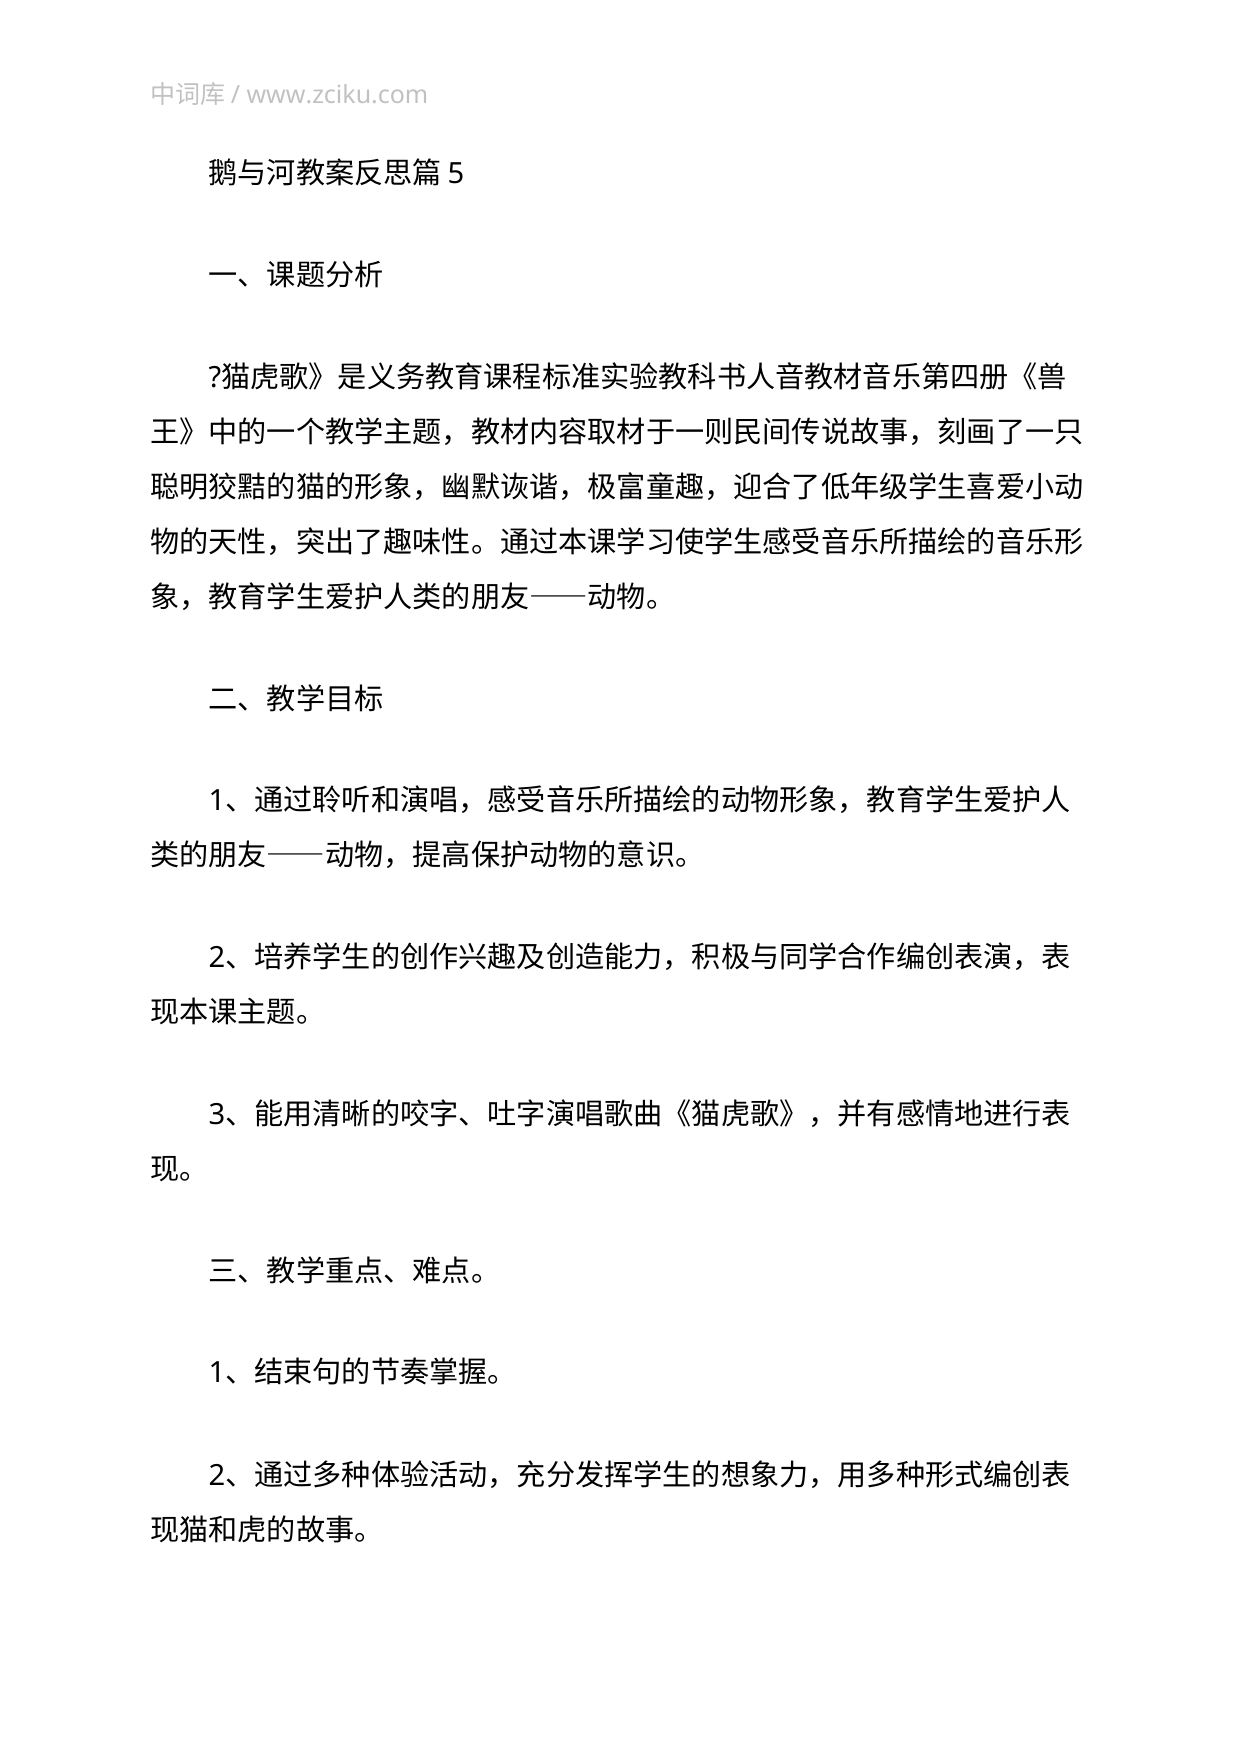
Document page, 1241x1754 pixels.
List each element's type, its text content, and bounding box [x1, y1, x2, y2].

text 3、能用清晰的咬字、吐字演唱歌曲《猫虎歌》，并有感情地进行表现。 [150, 1091, 1090, 1188]
text 1、通过聆听和演唱，感受音乐所描绘的动物形象，教育学生爱护人类的朋友——动物，提高保护动物的意识。 [150, 777, 1090, 874]
text 1、结束句的节奏掌握。 [150, 1349, 1090, 1391]
text 2、通过多种体验活动，充分发挥学生的想象力，用多种形式编创表现猫和虎的故事。 [150, 1451, 1090, 1548]
text 一、课题分析 [150, 252, 1090, 294]
text 二、教学目标 [150, 675, 1090, 717]
text 鹅与河教案反思篇5 [150, 150, 1090, 192]
text 三、教学重点、难点。 [150, 1247, 1090, 1289]
text 2、培养学生的创作兴趣及创造能力，积极与同学合作编创表演，表现本课主题。 [150, 934, 1090, 1031]
text ?猫虎歌》是义务教育课程标准实验教科书人音教材音乐第四册《兽王》中的一个教学主题，教材内容取材于一则民间传说故事，刻画了一只聪明狡黠的猫的形象，幽默诙谐，极富童趣，迎合了低年级学生喜爱小动物的天性，突出了趣味性。通过本课学习使学生感受音乐所描绘的音乐形象，教育学生爱护人类的朋友——动物。 [150, 354, 1090, 616]
